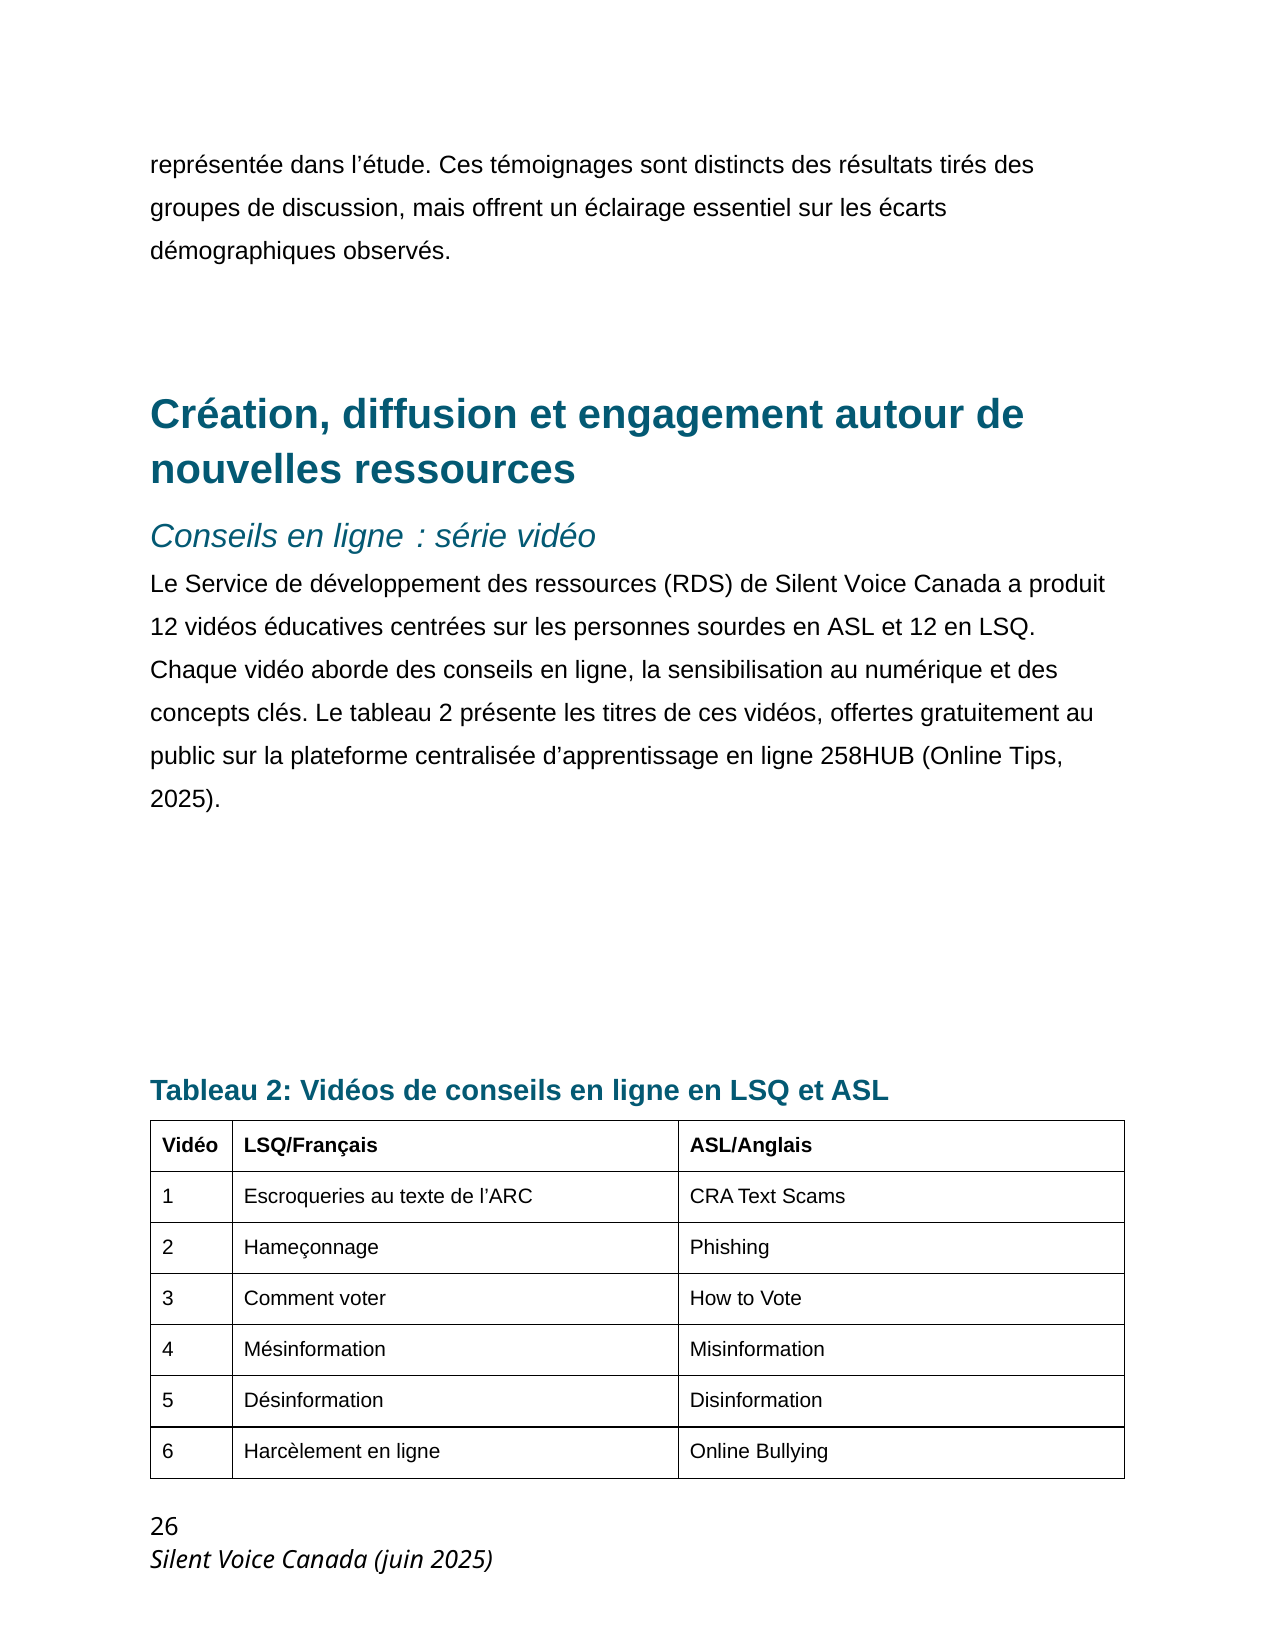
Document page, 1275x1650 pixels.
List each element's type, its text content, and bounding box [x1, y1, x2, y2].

table_cell How to Vote [679, 1274, 1124, 1324]
table_cell Escroqueries au texte de l’ARC [233, 1172, 678, 1222]
table_cell Phishing [679, 1223, 1124, 1273]
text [150, 150, 1125, 265]
table_cell Online Bullying [679, 1428, 1124, 1477]
table_cell 4 [151, 1325, 232, 1375]
table_cell 1 [151, 1172, 232, 1222]
subtitle Création, diffusion et engagement autour de nouvelles ressources [150, 389, 1125, 492]
table_cell Harcèlement en ligne [233, 1428, 678, 1477]
table_cell Misinformation [679, 1325, 1124, 1375]
table_cell Disinformation [679, 1376, 1124, 1426]
table_cell Désinformation [233, 1376, 678, 1426]
table_cell 3 [151, 1274, 232, 1324]
table_cell 6 [151, 1428, 232, 1477]
table_cell Comment voter [233, 1274, 678, 1324]
subtitle Tableau 2: Vidéos de conseils en ligne en LSQ et ASL [150, 1073, 1125, 1107]
table_header Vidéo [151, 1121, 232, 1171]
table_header LSQ/Français [233, 1121, 678, 1171]
table_cell Mésinformation [233, 1325, 678, 1375]
table_cell 5 [151, 1376, 232, 1426]
table_cell Hameçonnage [233, 1223, 678, 1273]
subtitle Conseils en ligne : série vidéo [150, 516, 1125, 554]
text Le Service de développement des ressources (RDS) de Silent Voice Canada a produit 12 vidéos éducatives centrées sur les personnes sourdes en ASL et 12 en LSQ. Chaque vidéo aborde des conseils en ligne, la sensibilisation au numérique et des concepts clés. Le tableau 2 présente les titres de ces vidéos, offertes gratuitement au public sur la plateforme centralisée d’apprentissage en ligne 258HUB (Online Tips, 2025). [150, 568, 1125, 813]
table_cell CRA Text Scams [679, 1172, 1124, 1222]
table_header ASL/Anglais [679, 1121, 1124, 1171]
table_cell 2 [151, 1223, 232, 1273]
